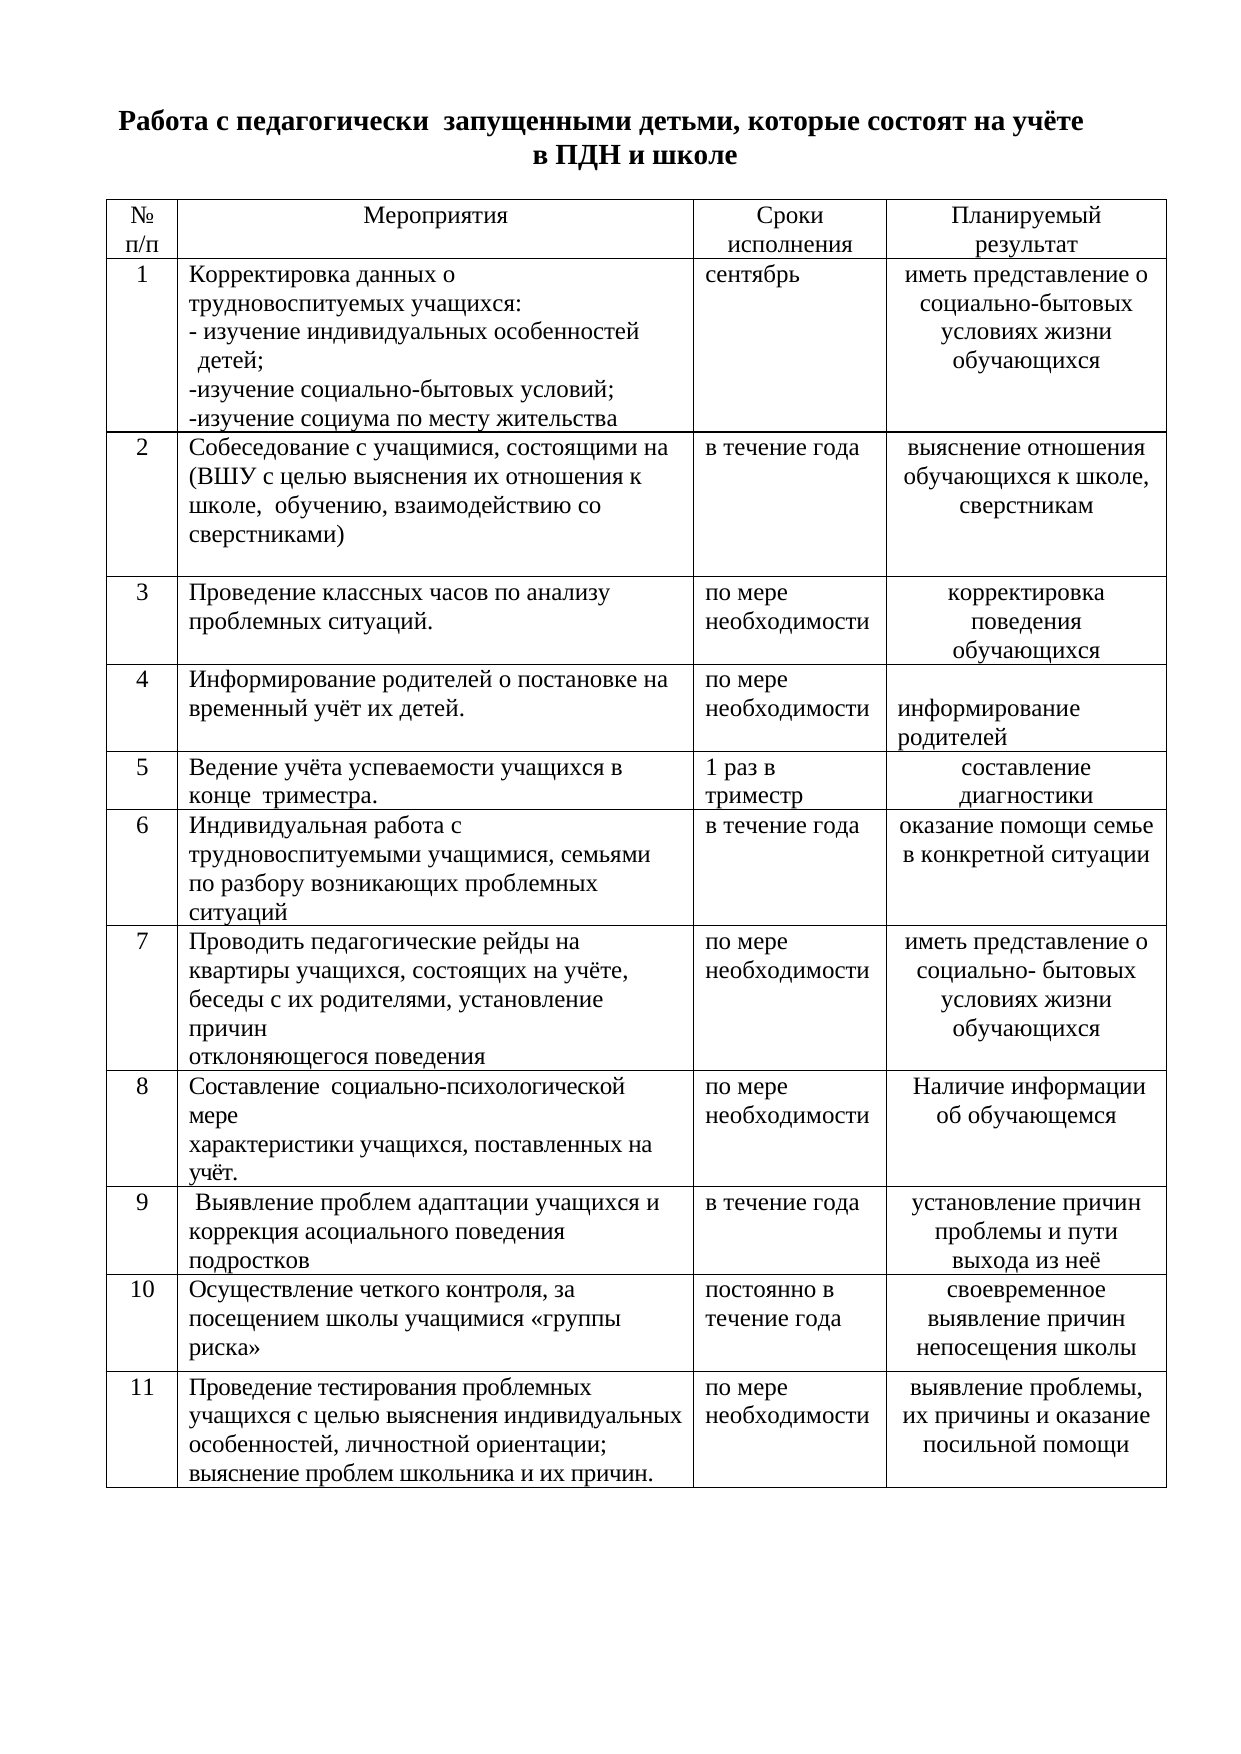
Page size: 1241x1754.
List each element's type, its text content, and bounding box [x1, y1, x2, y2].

table_cell по мере необходимости [694, 665, 886, 751]
table_cell 1 [107, 259, 177, 431]
table_cell корректировка поведения обучающихся [887, 577, 1166, 663]
table_cell Информирование родителей о постановке на временный учёт их детей. [178, 665, 693, 751]
table_cell 3 [107, 577, 177, 663]
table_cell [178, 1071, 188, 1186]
table_cell составление диагностики [887, 752, 1166, 809]
table_cell 4 [107, 665, 177, 751]
table_cell 10 [107, 1275, 177, 1371]
table_cell в течение года [694, 810, 886, 925]
table_header Планируемый результат [887, 200, 1166, 258]
text в ПДН и школе [118, 137, 1152, 171]
table_cell Корректировка данных о трудновоспитуемых учащихся: - изучение индивидуальных особенностей детей; -изучение социально-бытовых условий; -изучение социума по месту жительства [178, 259, 693, 431]
table_cell постоянно в течение года [694, 1275, 886, 1371]
table_cell 7 [107, 926, 177, 1070]
table_header Сроки исполнения [694, 200, 886, 258]
table_cell 1 раз в триместр [694, 752, 886, 809]
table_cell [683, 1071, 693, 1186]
table_cell по мере необходимости [694, 926, 886, 1070]
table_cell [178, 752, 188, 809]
table_cell в течение года [694, 433, 886, 576]
table_cell Наличие информации об обучающемся [887, 1071, 1166, 1186]
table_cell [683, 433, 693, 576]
table_cell 11 [107, 1372, 177, 1487]
table_cell 2 [107, 433, 177, 576]
table_cell выяснение отношения обучающихся к школе, сверстникам [887, 433, 1166, 576]
table_cell 8 [107, 1071, 177, 1186]
table_cell Выявление проблем адаптации учащихся и коррекция асоциального поведения подростков [178, 1187, 693, 1273]
table_cell по мере необходимости [694, 1071, 886, 1186]
table_cell Проводить педагогические рейды на квартиры учащихся, состоящих на учёте, беседы с их родителями, установление причин отклоняющегося поведения [178, 926, 693, 1070]
table_cell иметь представление о социально- бытовых условиях жизни обучающихся [887, 926, 1166, 1070]
table_cell установление причин проблемы и пути выхода из неё [887, 1187, 1166, 1273]
table_header Мероприятия [178, 200, 693, 258]
table_cell по мере необходимости [694, 1372, 886, 1487]
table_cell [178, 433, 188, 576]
table_cell Проведение классных часов по анализу проблемных ситуаций. [178, 577, 693, 663]
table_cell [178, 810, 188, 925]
table_header № п/п [107, 200, 177, 258]
table_cell оказание помощи семье в конкретной ситуации [887, 810, 1166, 925]
table_cell по мере необходимости [694, 577, 886, 663]
text Работа с педагогически запущенными детьми, которые состоят на учёте [118, 103, 1152, 137]
table_cell Проведение тестирования проблемных учащихся с целью выяснения индивидуальных особенностей, личностной ориентации; выяснение проблем школьника и их причин. [178, 1372, 693, 1487]
table_cell 5 [107, 752, 177, 809]
table_cell иметь представление о социально-бытовых условиях жизни обучающихся [887, 259, 1166, 431]
table_cell информирование родителей [887, 665, 1166, 751]
table_cell своевременное выявление причин непосещения школы [887, 1275, 1166, 1371]
table_cell выявление проблемы, их причины и оказание посильной помощи [887, 1372, 1166, 1487]
table_cell 9 [107, 1187, 177, 1273]
table_cell в течение года [694, 1187, 886, 1273]
table_cell Осуществление четкого контроля, за посещением школы учащимися «группы риска» [178, 1275, 693, 1371]
table_cell сентябрь [694, 259, 886, 431]
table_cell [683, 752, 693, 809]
table_cell 6 [107, 810, 177, 925]
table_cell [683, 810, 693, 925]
